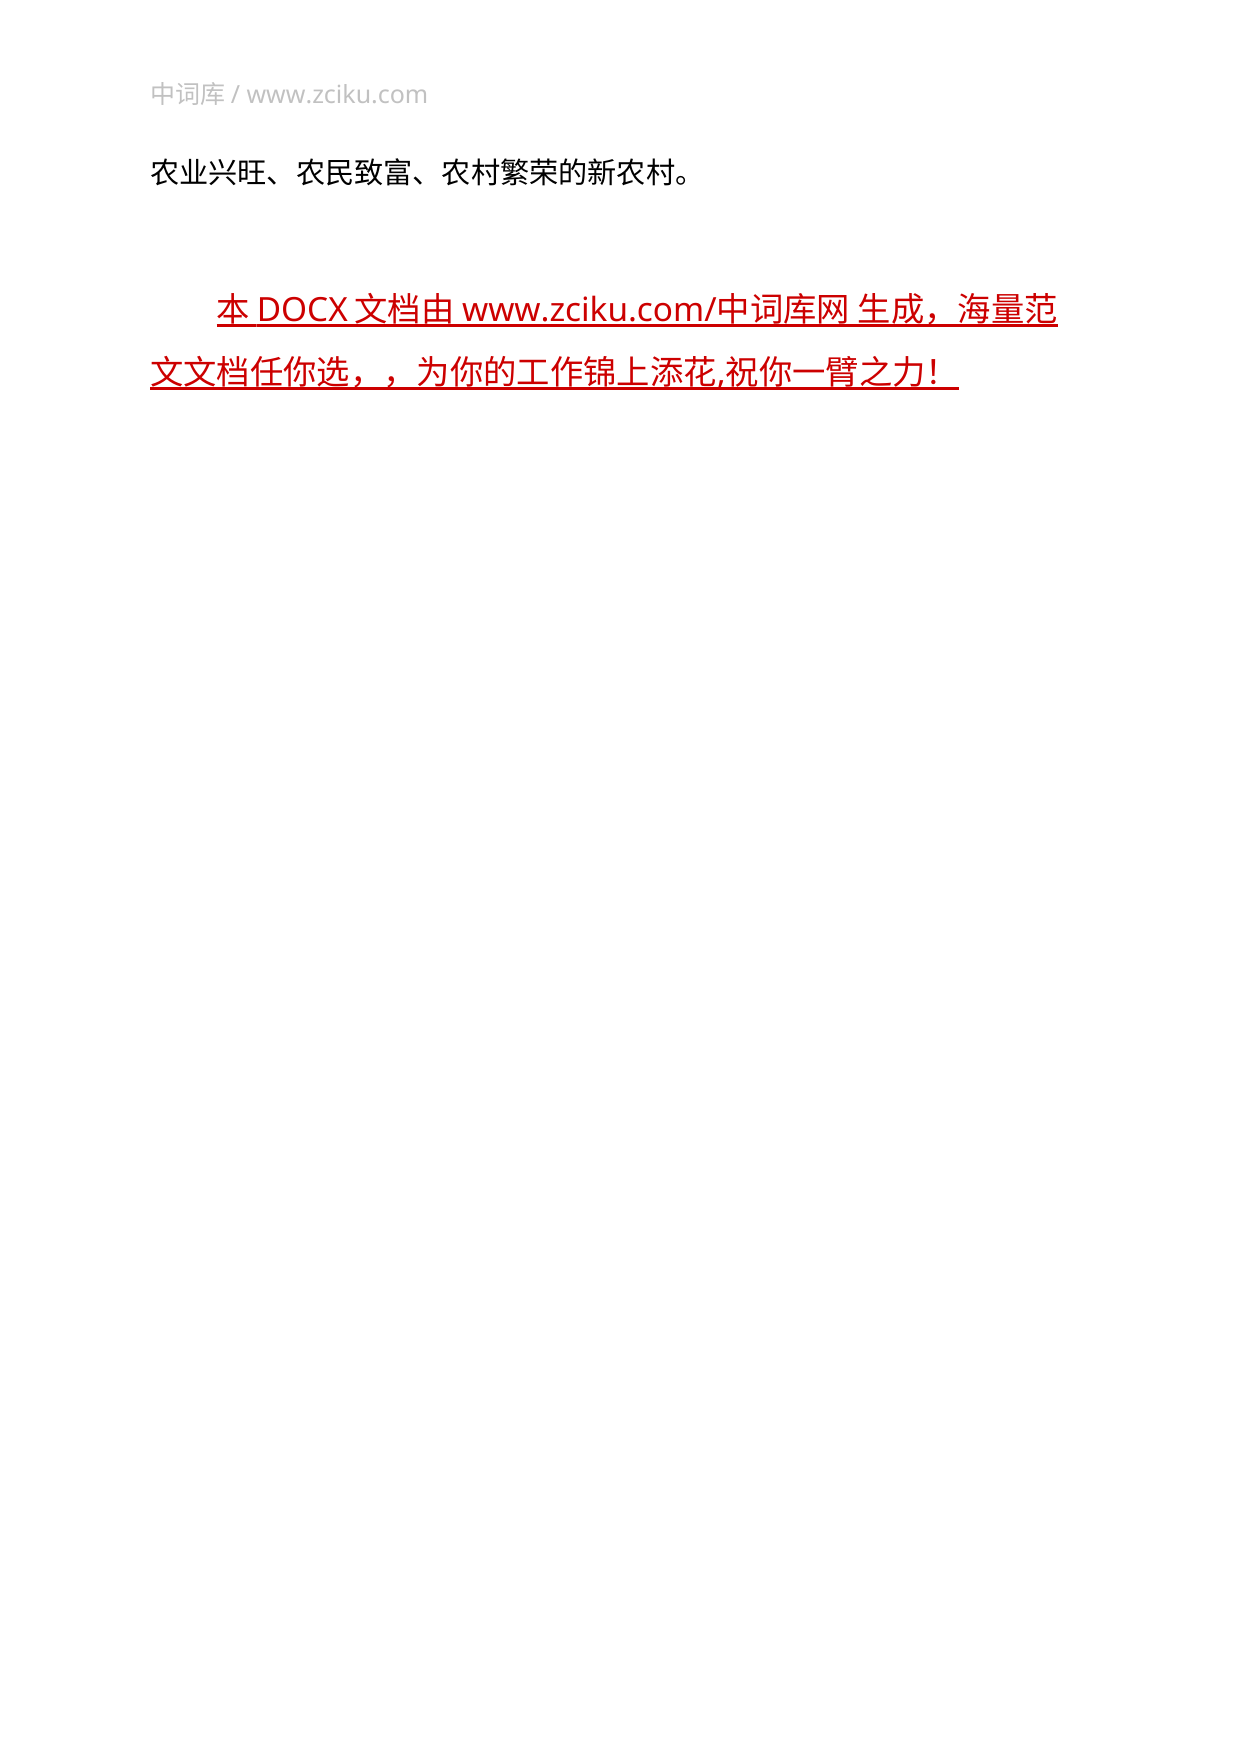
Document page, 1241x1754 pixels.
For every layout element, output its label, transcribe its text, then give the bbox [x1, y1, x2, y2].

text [150, 150, 1090, 192]
text 本DOCX文档由 www.zciku.com/中词库网 生成，海量范文文档任你选，，为你的工作锦上添花,祝你一臂之力！ [150, 283, 1090, 394]
